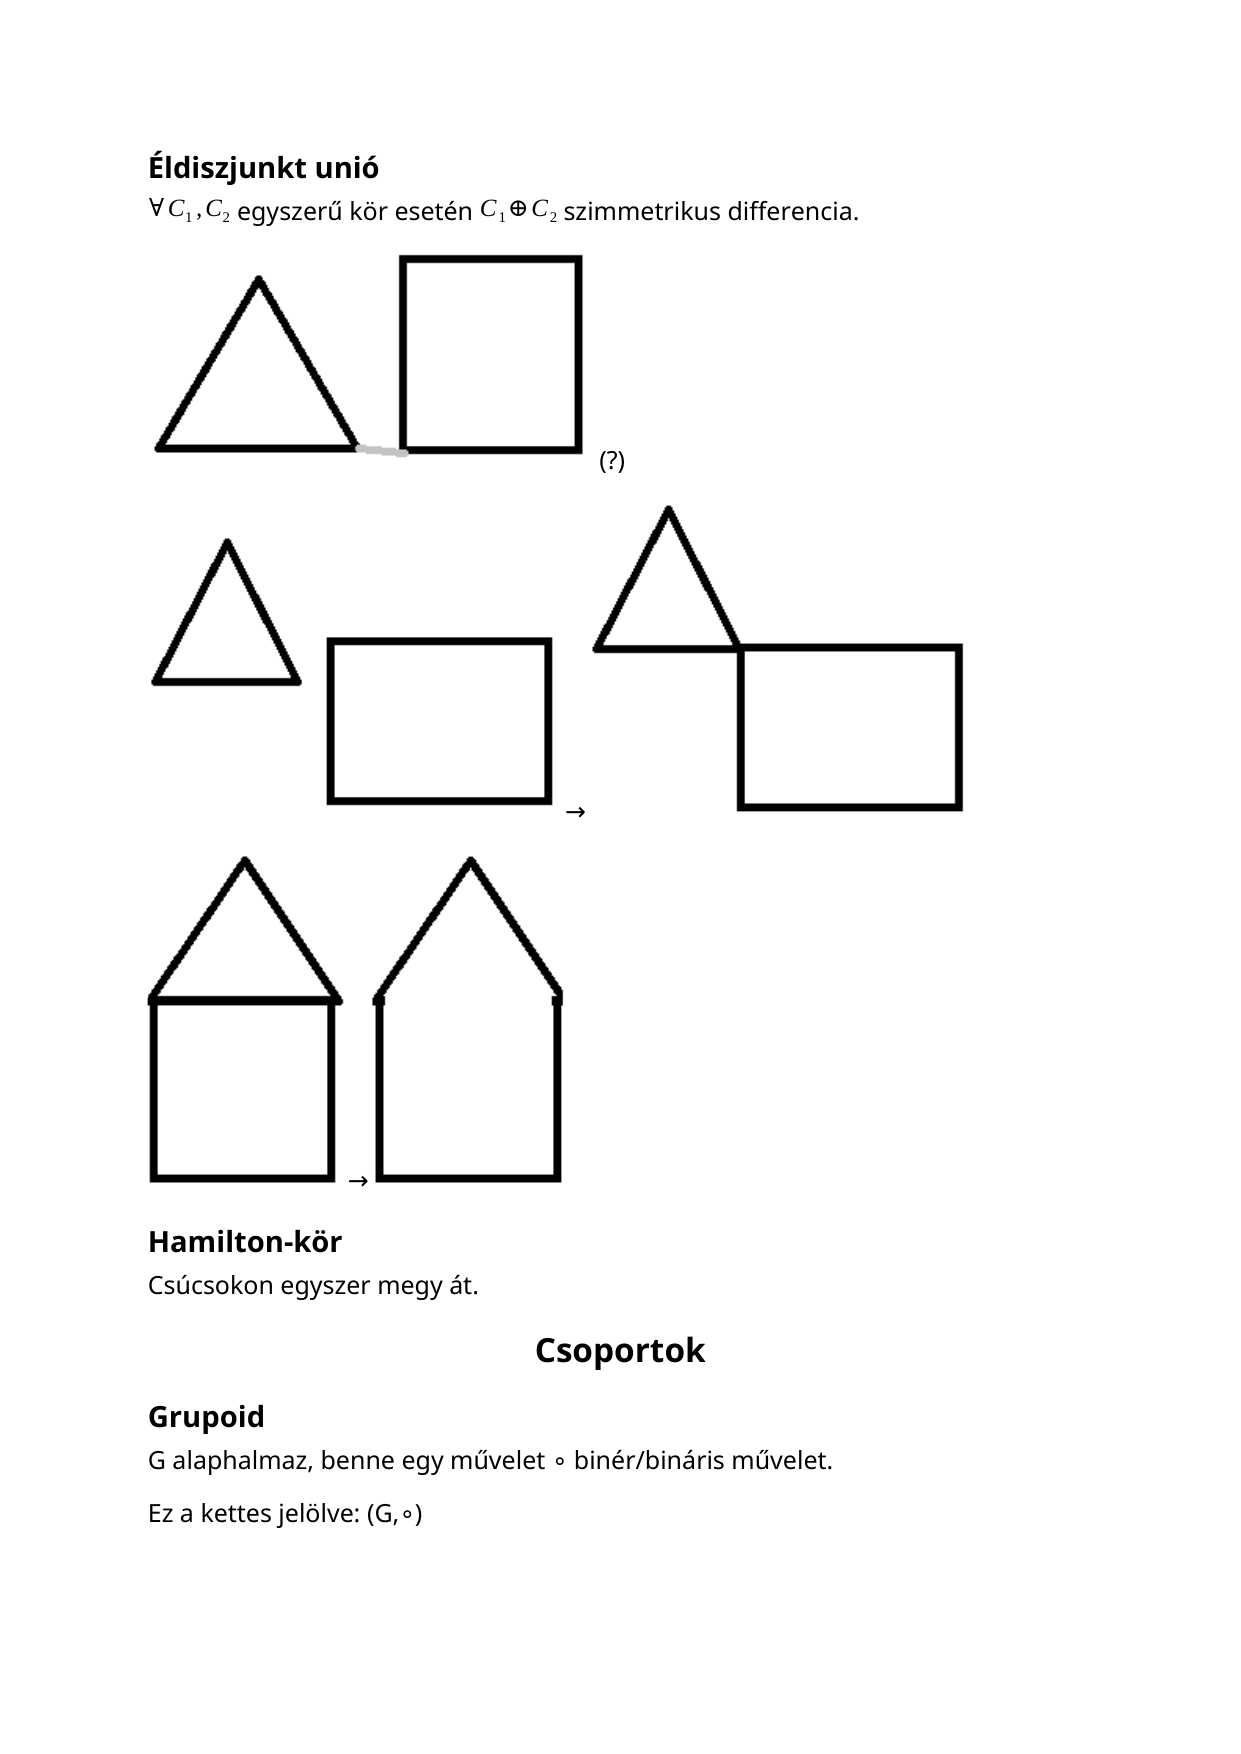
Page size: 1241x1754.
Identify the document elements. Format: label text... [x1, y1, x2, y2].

picture [585, 495, 970, 821]
picture [147, 850, 348, 1189]
text G alaphalmaz, benne egy művelet ∘ binér/bináris művelet. [148, 1443, 1093, 1477]
subtitle Hamilton-kör [148, 1221, 1093, 1261]
text egyszerű kör esetén szimmetrikus differencia. [148, 193, 1093, 228]
picture [147, 531, 565, 821]
text Ez a kettes jelölve: (G,∘) [148, 1496, 1093, 1529]
picture [147, 246, 600, 470]
subtitle Grupoid [148, 1397, 1093, 1436]
picture [368, 846, 571, 1189]
subtitle Éldiszjunkt unió [148, 148, 1093, 187]
text Csúcsokon egyszer megy át. [148, 1267, 1093, 1301]
subtitle Csoportok [148, 1326, 1093, 1372]
